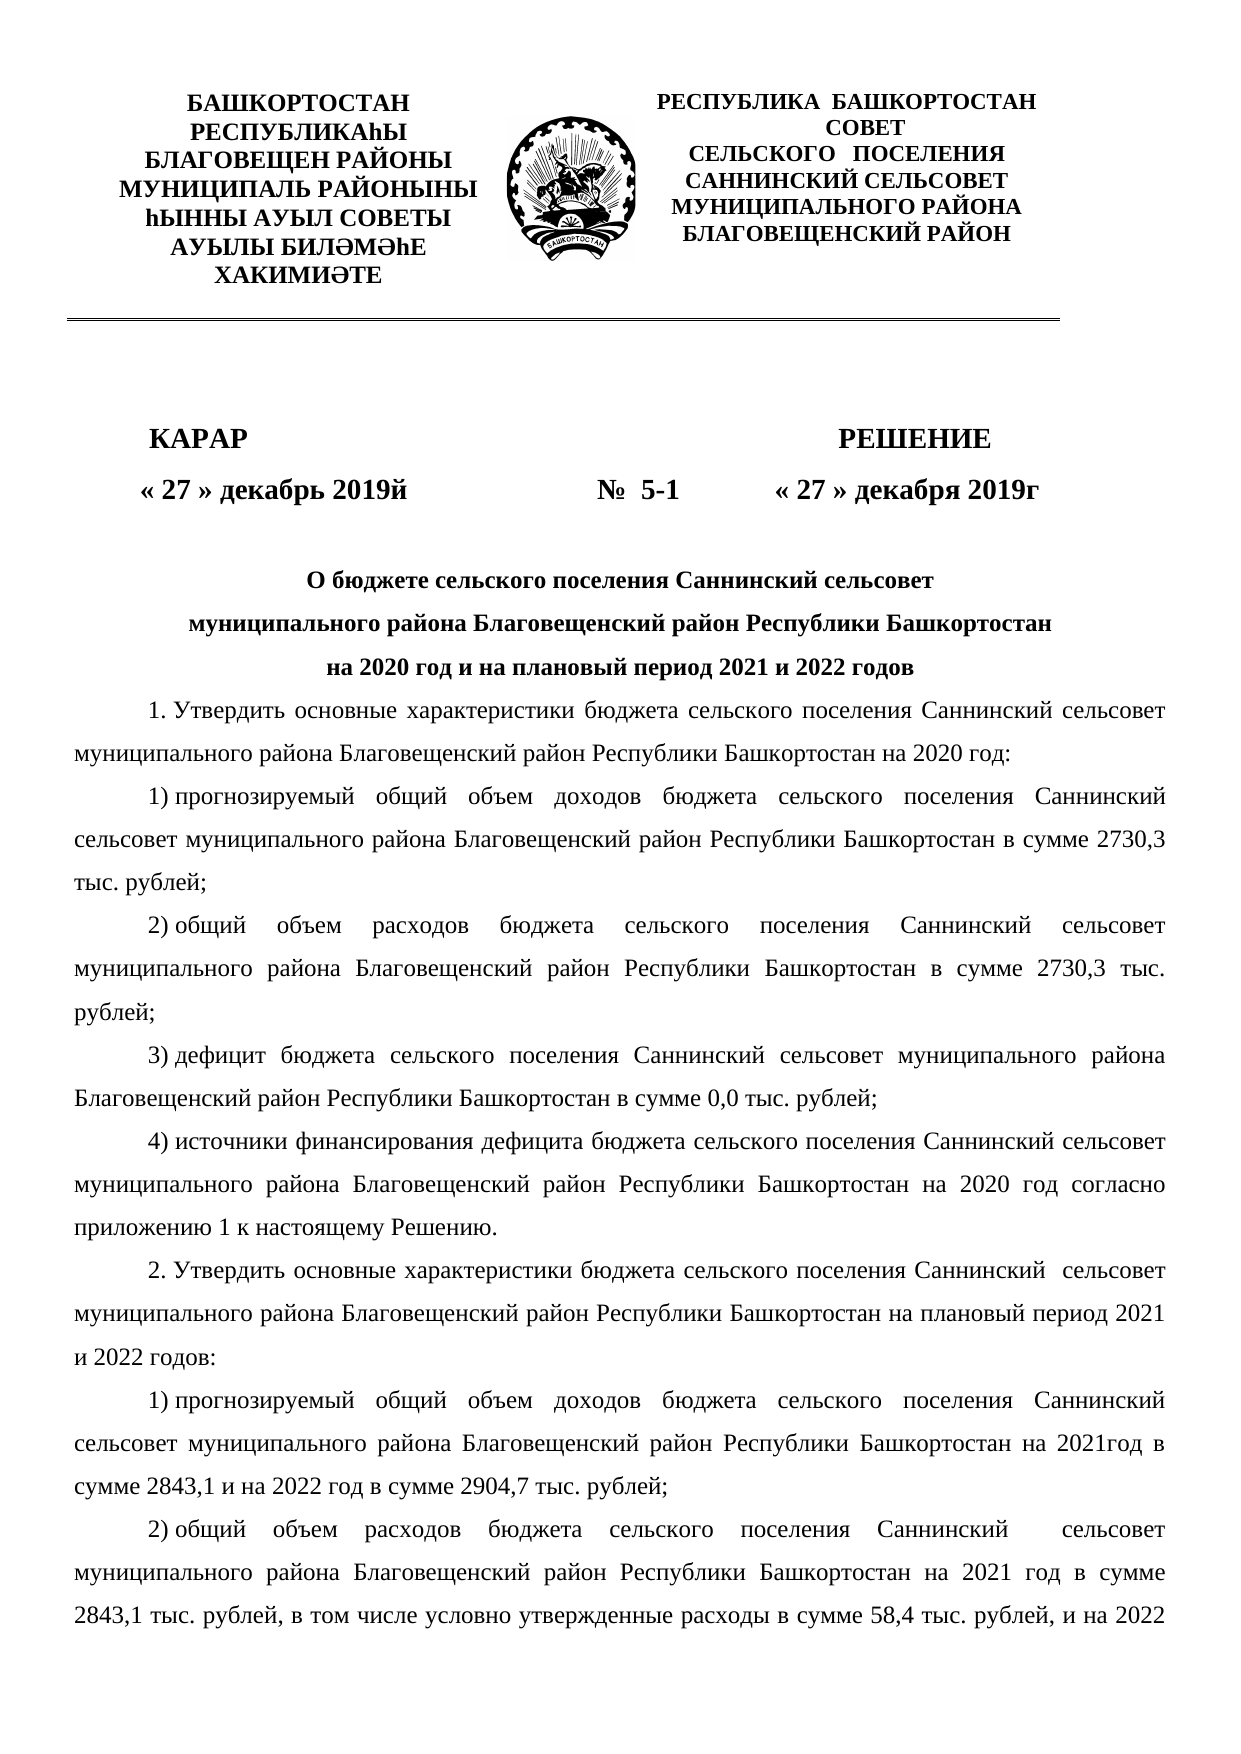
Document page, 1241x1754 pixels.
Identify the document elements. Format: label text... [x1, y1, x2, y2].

text 2) общий объем расходов бюджета сельского поселения Саннинский сельсовет муниципального района Благовещенский район Республики Башкортостан в сумме 2730,3 тыс. рублей; [74, 910, 1166, 1025]
text 1. Утвердить основные характеристики бюджета сельского поселения Саннинский сельсовет муниципального района Благовещенский район Республики Башкортостан на 2020 год: [74, 695, 1166, 767]
title О бюджете сельского поселения Саннинский сельсовет [74, 565, 1166, 594]
text « 27 » декабрь 2019й № 5-1 « 27 » декабря 2019г [74, 472, 1166, 505]
text 2. Утвердить основные характеристики бюджета сельского поселения Саннинский сельсовет муниципального района Благовещенский район Республики Башкортостан на плановый период 2021 и 2022 годов: [74, 1255, 1166, 1370]
table_header РЕСПУБЛИКА БАШКОРТОСТАН СОВЕТ СЕЛЬСКОГО ПОСЕЛЕНИЯ САННИНСКИЙ СЕЛЬСОВЕТ МУНИЦИПАЛЬНОГО РАЙОНА БЛАГОВЕЩЕНСКИЙ РАЙОН [636, 59, 1060, 318]
title муниципального района Благовещенский район Республики Башкортостан [74, 608, 1166, 637]
text 3) дефицит бюджета сельского поселения Саннинский сельсовет муниципального района Благовещенский район Республики Башкортостан в сумме 0,0 тыс. рублей; [74, 1040, 1166, 1112]
picture [506, 116, 636, 261]
title на 2020 год и на плановый период 2021 и 2022 годов [74, 652, 1166, 680]
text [74, 1514, 1166, 1629]
table_header БАШКОРТОСТАН РЕСПУБЛИКАhЫ БЛАГОВЕЩЕН РАЙОНЫ МУНИЦИПАЛЬ РАЙОНЫНЫ hЫННЫ АУЫЛ СОВЕТЫ АУЫЛЫ БИЛӘМӘhЕ ХАКИМИӘТЕ [67, 59, 495, 318]
text 1) прогнозируемый общий объем доходов бюджета сельского поселения Саннинский сельсовет муниципального района Благовещенский район Республики Башкортостан на 2021год в сумме 2843,1 и на 2022 год в сумме 2904,7 тыс. рублей; [74, 1385, 1166, 1500]
text 4) источники финансирования дефицита бюджета сельского поселения Саннинский сельсовет муниципального района Благовещенский район Республики Башкортостан на 2020 год согласно приложению 1 к настоящему Решению. [74, 1126, 1166, 1241]
text КАРАР РЕШЕНИЕ [74, 422, 1166, 455]
table_header [495, 59, 636, 318]
text 1) прогнозируемый общий объем доходов бюджета сельского поселения Саннинский сельсовет муниципального района Благовещенский район Республики Башкортостан в сумме 2730,3 тыс. рублей; [74, 781, 1167, 896]
